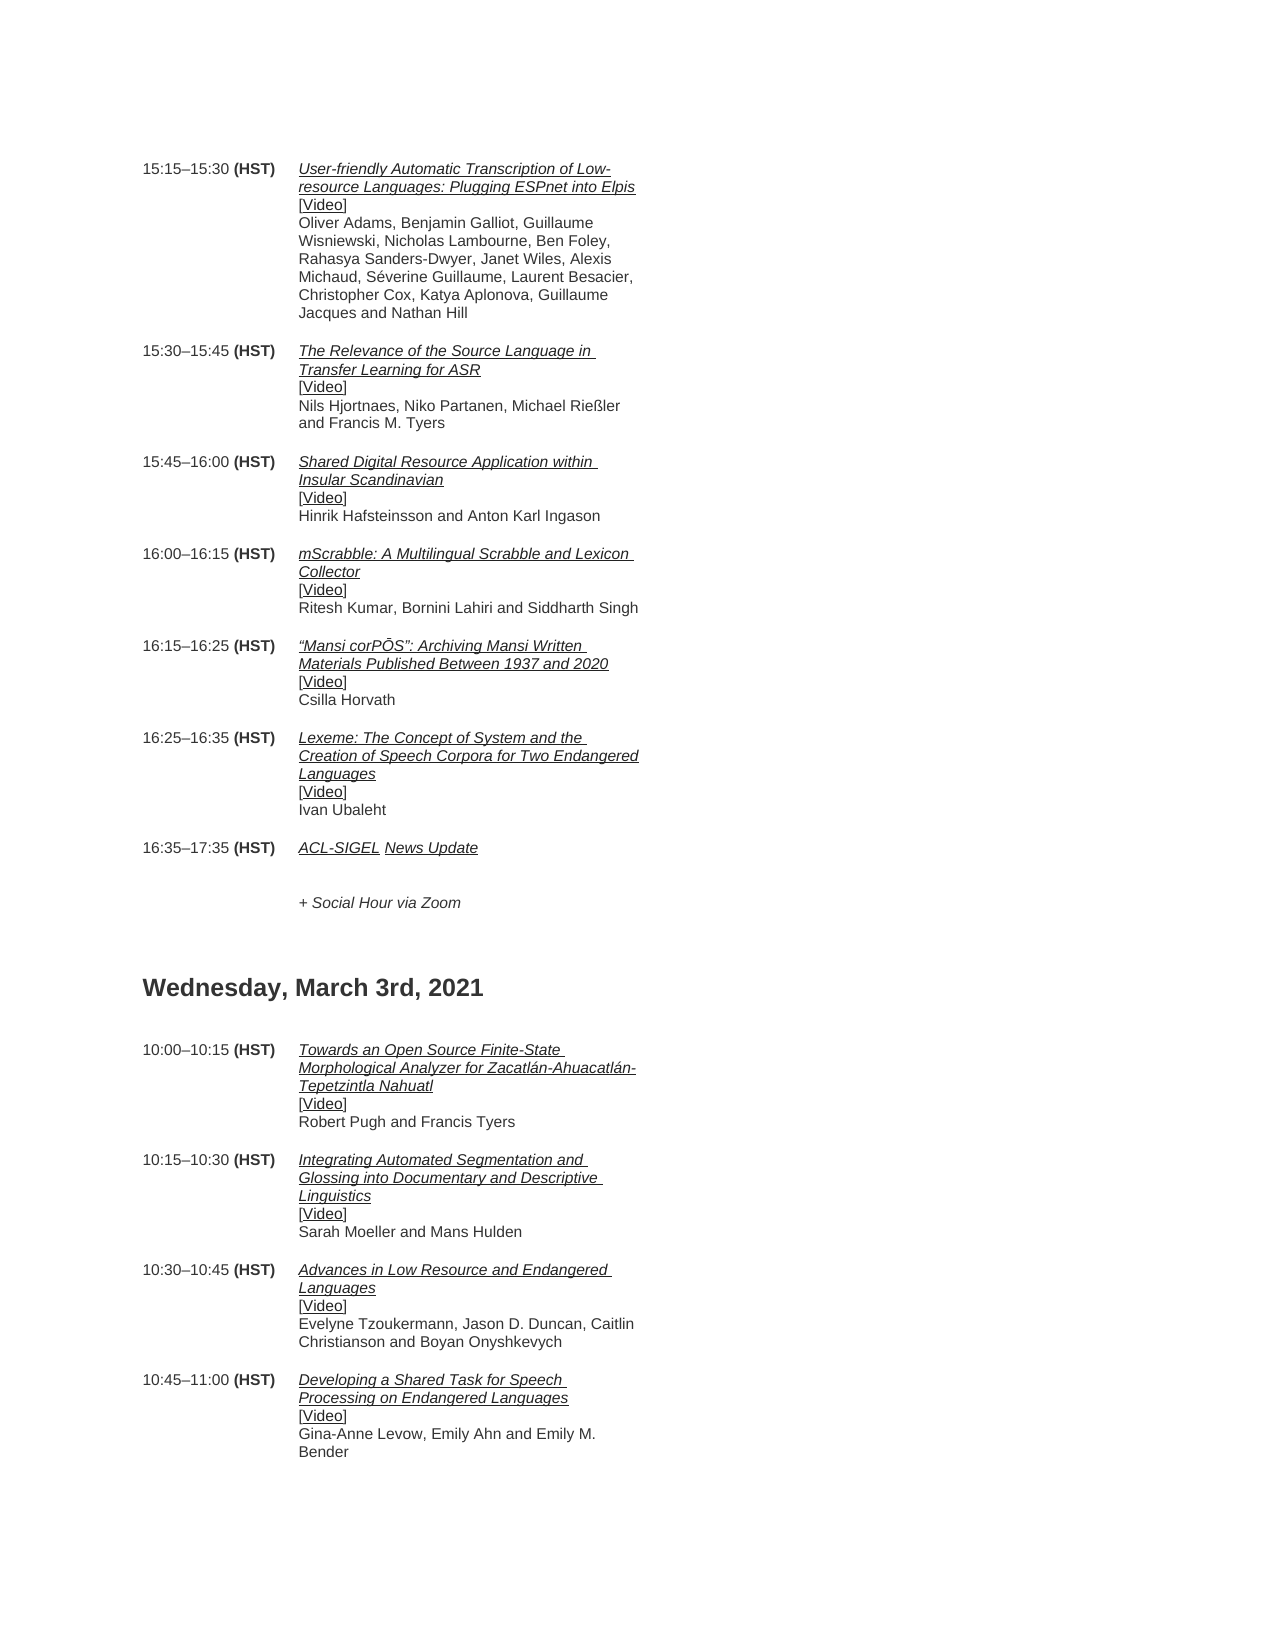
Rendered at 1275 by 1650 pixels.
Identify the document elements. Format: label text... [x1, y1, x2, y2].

table_cell mScrabble: A Multilingual Scrabble and Lexicon Collector [Video] Ritesh Kumar, Bornini Lahiri and Siddharth Singh [298, 534, 643, 626]
table_cell 16:15–16:25 (HST) [142, 626, 298, 718]
table_cell Shared Digital Resource Application within Insular Scandinavian [Video] Hinrik Hafsteinsson and Anton Karl Ingason [298, 442, 643, 534]
table_cell 15:45–16:00 (HST) [142, 442, 298, 534]
table_cell 10:00–10:15 (HST) [142, 1031, 298, 1141]
table_cell 10:45–11:00 (HST) [142, 1361, 298, 1471]
table_cell Integrating Automated Segmentation and Glossing into Documentary and Descriptive Linguistics [Video] Sarah Moeller and Mans Hulden [298, 1141, 643, 1251]
table_cell Wednesday, March 3rd, 2021 [142, 960, 643, 1031]
table_cell “Mansi corPŌS”: Archiving Mansi Written Materials Published Between 1937 and 2020 [Video] Csilla Horvath [298, 626, 643, 718]
table_cell 16:25–16:35 (HST) [142, 719, 298, 829]
table_cell User-friendly Automatic Transcription of Low-resource Languages: Plugging ESPnet into Elpis [Video] Oliver Adams, Benjamin Galliot, Guillaume Wisniewski, Nicholas Lambourne, Ben Foley, Rahasya Sanders-Dwyer, Janet Wiles, Alexis Michaud, Séverine Guillaume, Laurent Besacier, Christopher Cox, Katya Aplonova, Guillaume Jacques and Nathan Hill [298, 150, 643, 332]
table_cell 16:35–17:35 (HST) [142, 829, 298, 960]
table_cell Lexeme: The Concept of System and the Creation of Speech Corpora for Two Endangered Languages [Video] Ivan Ubaleht [298, 719, 643, 829]
table_cell 15:30–15:45 (HST) [142, 332, 298, 442]
table_cell 10:15–10:30 (HST) [142, 1141, 298, 1251]
table_cell Developing a Shared Task for Speech Processing on Endangered Languages [Video] Gina-Anne Levow, Emily Ahn and Emily M. Bender [298, 1361, 643, 1471]
table_cell The Relevance of the Source Language in Transfer Learning for ASR [Video] Nils Hjortnaes, Niko Partanen, Michael Rießler and Francis M. Tyers [298, 332, 643, 442]
table_cell 15:15–15:30 (HST) [142, 150, 298, 332]
table_cell 16:00–16:15 (HST) [142, 534, 298, 626]
table_cell ACL-SIGEL News Update + Social Hour via Zoom [298, 829, 643, 960]
table_cell Towards an Open Source Finite-State Morphological Analyzer for Zacatlán-Ahuacatlán-Tepetzintla Nahuatl [Video] Robert Pugh and Francis Tyers [298, 1031, 643, 1141]
table_cell 10:30–10:45 (HST) [142, 1251, 298, 1361]
table_cell Advances in Low Resource and Endangered Languages [Video] Evelyne Tzoukermann, Jason D. Duncan, Caitlin Christianson and Boyan Onyshkevych [298, 1251, 643, 1361]
